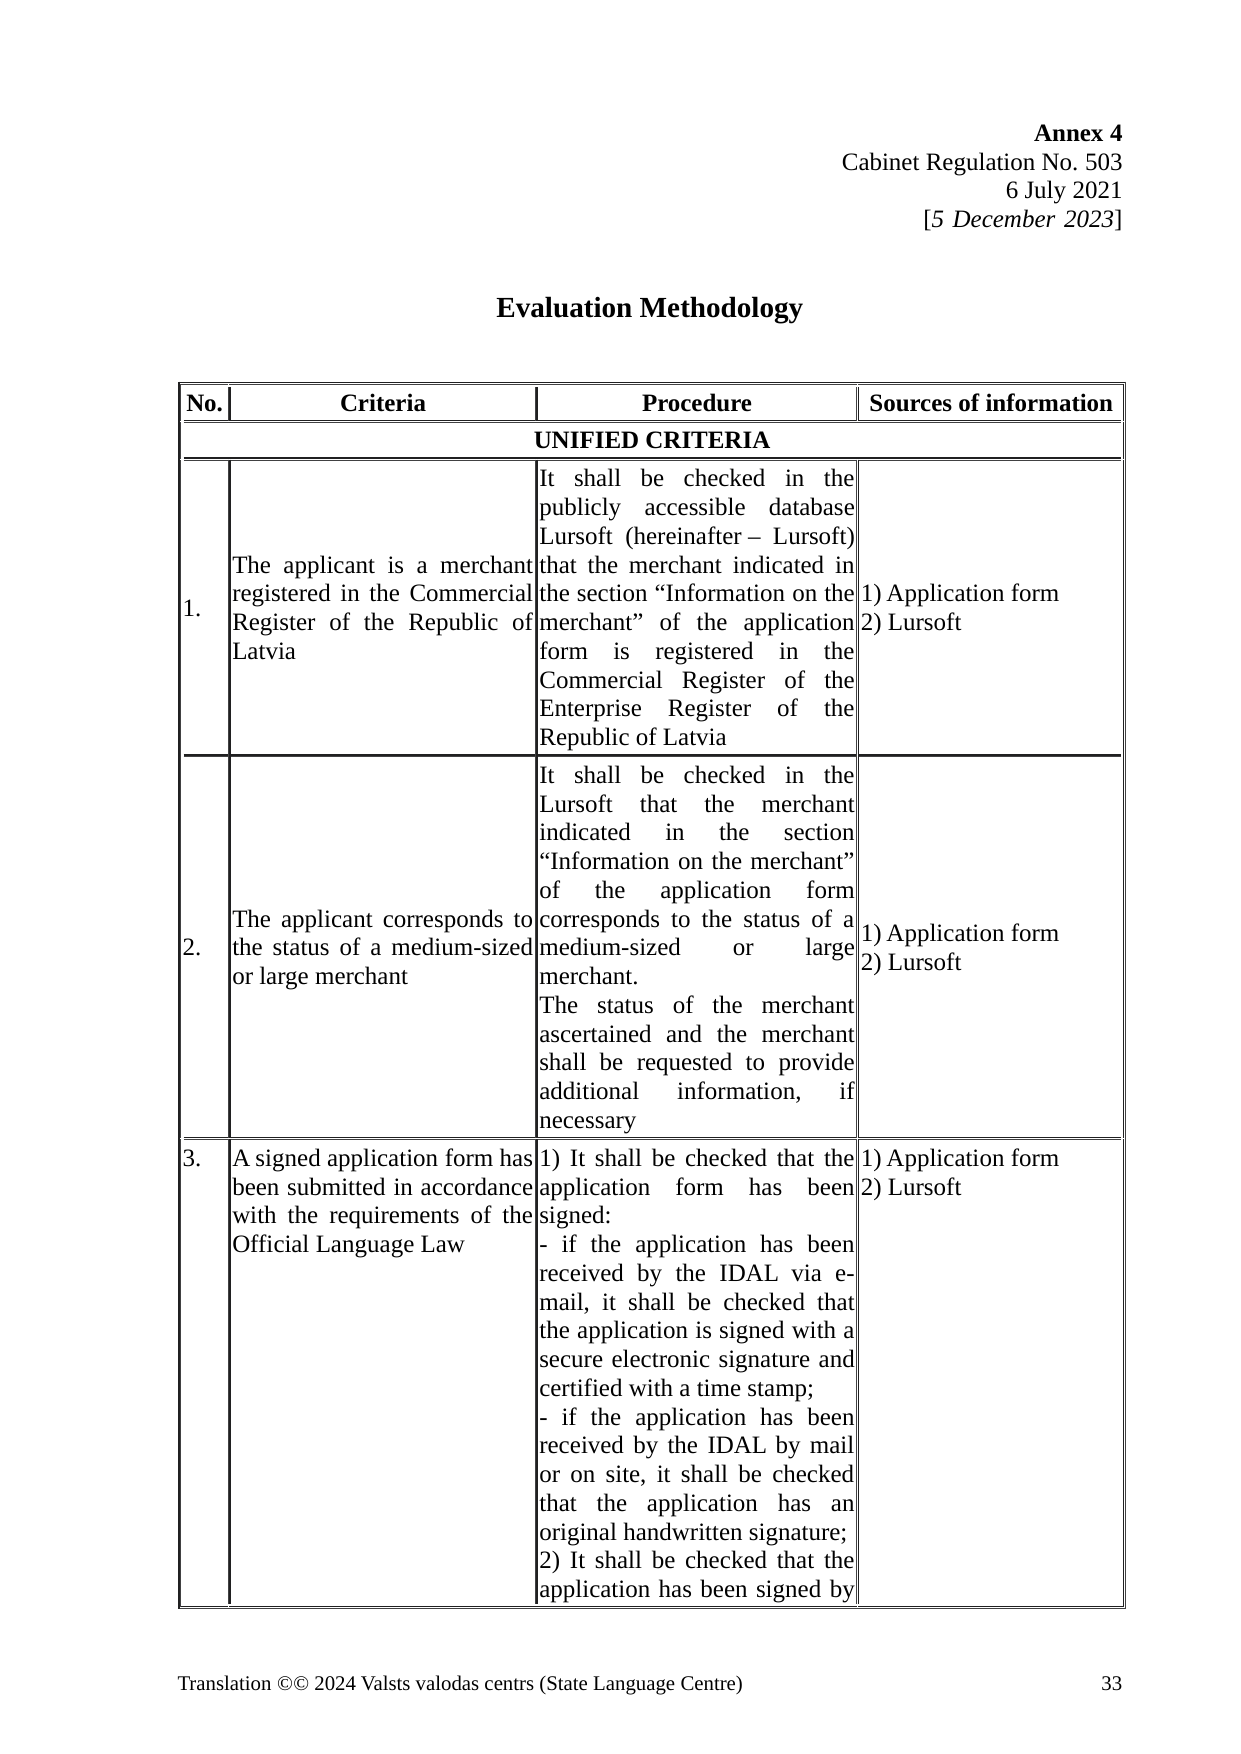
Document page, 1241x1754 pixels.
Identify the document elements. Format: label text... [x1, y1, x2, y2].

table_cell 1. [181, 457, 228, 754]
text Annex 4 [177, 118, 1122, 147]
text 6 July 2021 [177, 176, 1122, 204]
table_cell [229, 1140, 536, 1606]
table_header Criteria [229, 385, 536, 419]
table_cell The applicant is a merchant registered in the Commercial Register of the Republic of Latvia [231, 461, 535, 754]
table_cell The applicant corresponds to the status of a medium-sized or large merchant [231, 757, 535, 1137]
table_header Procedure [536, 385, 858, 419]
table_header Sources of information [858, 385, 1123, 419]
table_cell It shall be checked in the Lursoft that the merchant indicated in the section “Information on the merchant” of the application form corresponds to the status of a medium-sized or large merchant. The status of the merchant ascertained and the merchant shall be requested to provide additional information, if necessary [538, 757, 856, 1137]
text [5 December 2023] [177, 204, 1122, 233]
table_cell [536, 1140, 858, 1606]
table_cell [858, 1137, 1124, 1606]
table_cell 2. [181, 754, 228, 1137]
text Evaluation Methodology [177, 291, 1122, 324]
table_cell 1) Application form 2) Lursoft [859, 457, 1123, 754]
table_cell 3. [180, 1137, 229, 1606]
table_cell 1) Application form 2) Lursoft [859, 754, 1123, 1137]
text Cabinet Regulation No. 503 [177, 147, 1122, 176]
table_cell UNIFIED CRITERIA [181, 420, 1123, 457]
table_header No. [180, 383, 229, 419]
table_cell It shall be checked in the publicly accessible database Lursoft (hereinafter – Lursoft) that the merchant indicated in the section “Information on the merchant” of the application form is registered in the Commercial Register of the Enterprise Register of the Republic of Latvia [538, 461, 856, 754]
